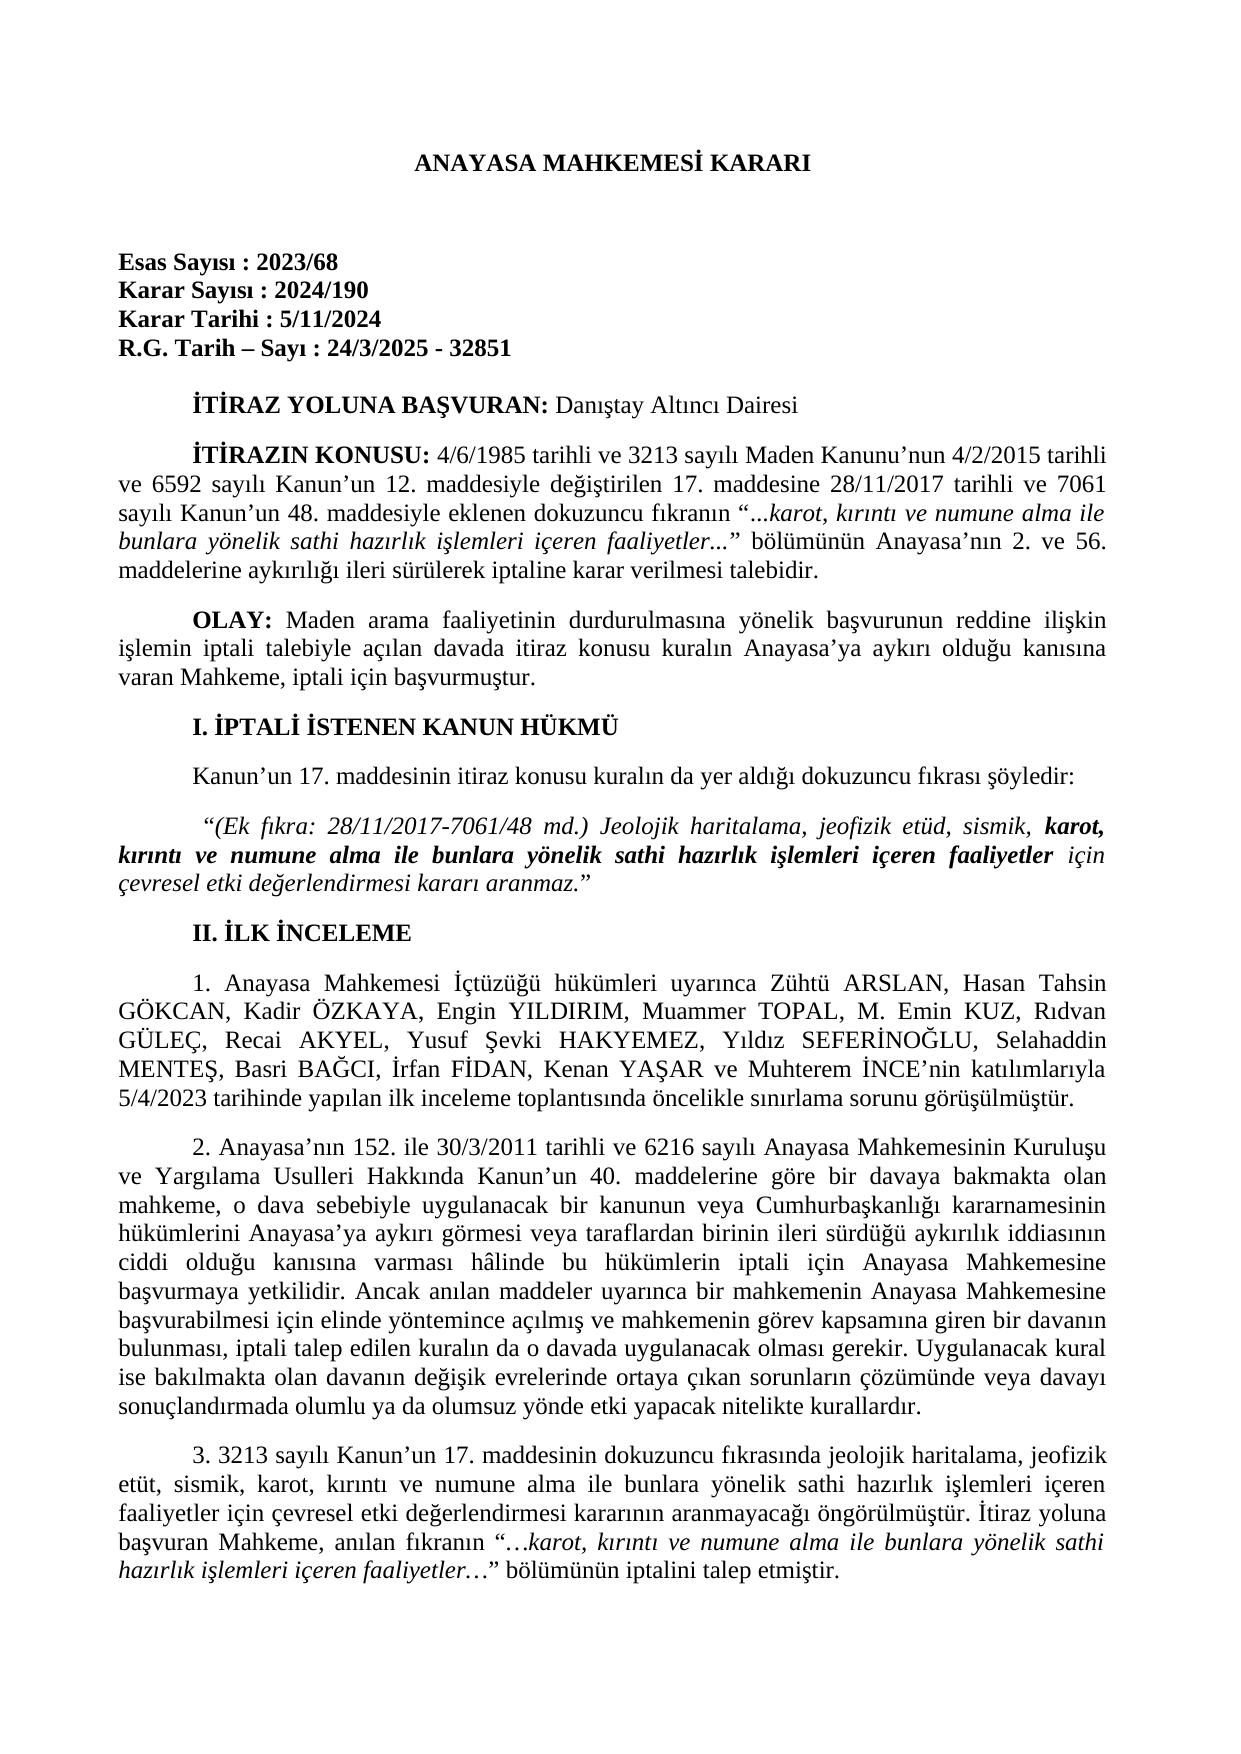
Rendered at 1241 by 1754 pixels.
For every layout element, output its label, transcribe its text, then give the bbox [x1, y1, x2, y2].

text İTİRAZ YOLUNA BAŞVURAN: Danıştay Altıncı Dairesi [118, 391, 1107, 419]
text I. İPTALİ İSTENEN KANUN HÜKMÜ [118, 712, 1107, 741]
text R.G. Tarih – Sayı : 24/3/2025 - 32851 [118, 333, 1137, 362]
text 2. Anayasa’nın 152. ile 30/3/2011 tarihli ve 6216 sayılı Anayasa Mahkemesinin Kuruluşu ve Yargılama Usulleri Hakkında Kanun’un 40. maddelerine göre bir davaya bakmakta olan mahkeme, o dava sebebiyle uygulanacak bir kanunun veya Cumhurbaşkanlığı kararnamesinin hükümlerini Anayasa’ya aykırı görmesi veya taraflardan birinin ileri sürdüğü aykırılık iddiasının ciddi olduğu kanısına varması hâlinde bu hükümlerin iptali için Anayasa Mahkemesine başvurmaya yetkilidir. Ancak anılan maddeler uyarınca bir mahkemenin Anayasa Mahkemesine başvurabilmesi için elinde yöntemince açılmış ve mahkemenin görev kapsamına giren bir davanın bulunması, iptali talep edilen kuralın da o davada uygulanacak olması gerekir. Uygulanacak kural ise bakılmakta olan davanın değişik evrelerinde ortaya çıkan sorunların çözümünde veya davayı sonuçlandırmada olumlu ya da olumsuz yönde etki yapacak nitelikte kurallardır. [118, 1132, 1107, 1420]
text Karar Sayısı : 2024/190 [118, 276, 1137, 304]
text ANAYASA MAHKEMESİ KARARI [118, 148, 1107, 176]
text 3. 3213 sayılı Kanun’un 17. maddesinin dokuzuncu fıkrasında jeolojik haritalama, jeofizik etüt, sismik, karot, kırıntı ve numune alma ile bunlara yönelik sathi hazırlık işlemleri içeren faaliyetler için çevresel etki değerlendirmesi kararının aranmayacağı öngörülmüştür. İtiraz yoluna başvuran Mahkeme, anılan fıkranın “…karot, kırıntı ve numune alma ile bunlara yönelik sathi hazırlık işlemleri içeren faaliyetler…” bölümünün iptalini talep etmiştir. [118, 1441, 1107, 1584]
text Kanun’un 17. maddesinin itiraz konusu kuralın da yer aldığı dokuzuncu fıkrası şöyledir: [118, 761, 1107, 790]
text “(Ek fıkra: 28/11/2017-7061/48 md.) Jeolojik haritalama, jeofizik etüd, sismik, karot, kırıntı ve numune alma ile bunlara yönelik sathi hazırlık işlemleri içeren faaliyetler için çevresel etki değerlendirmesi kararı aranmaz.” [118, 811, 1107, 897]
text 1. Anayasa Mahkemesi İçtüzüğü hükümleri uyarınca Zühtü ARSLAN, Hasan Tahsin GÖKCAN, Kadir ÖZKAYA, Engin YILDIRIM, Muammer TOPAL, M. Emin KUZ, Rıdvan GÜLEÇ, Recai AKYEL, Yusuf Şevki HAKYEMEZ, Yıldız SEFERİNOĞLU, Selahaddin MENTEŞ, Basri BAĞCI, İrfan FİDAN, Kenan YAŞAR ve Muhterem İNCE’nin katılımlarıyla 5/4/2023 tarihinde yapılan ilk inceleme toplantısında öncelikle sınırlama sorunu görüşülmüştür. [118, 968, 1107, 1111]
text OLAY: Maden arama faaliyetinin durdurulmasına yönelik başvurunun reddine ilişkin işlemin iptali talebiyle açılan davada itiraz konusu kuralın Anayasa’ya aykırı olduğu kanısına varan Mahkeme, iptali için başvurmuştur. [118, 605, 1107, 691]
text Karar Tarihi : 5/11/2024 [118, 304, 1137, 333]
text Esas Sayısı : 2023/68 [118, 247, 1137, 276]
text İTİRAZIN KONUSU: 4/6/1985 tarihli ve 3213 sayılı Maden Kanunu’nun 4/2/2015 tarihli ve 6592 sayılı Kanun’un 12. maddesiyle değiştirilen 17. maddesine 28/11/2017 tarihli ve 7061 sayılı Kanun’un 48. maddesiyle eklenen dokuzuncu fıkranın “...karot, kırıntı ve numune alma ile bunlara yönelik sathi hazırlık işlemleri içeren faaliyetler...” bölümünün Anayasa’nın 2. ve 56. maddelerine aykırılığı ileri sürülerek iptaline karar verilmesi talebidir. [118, 440, 1107, 584]
text II. İLK İNCELEME [118, 918, 1107, 947]
